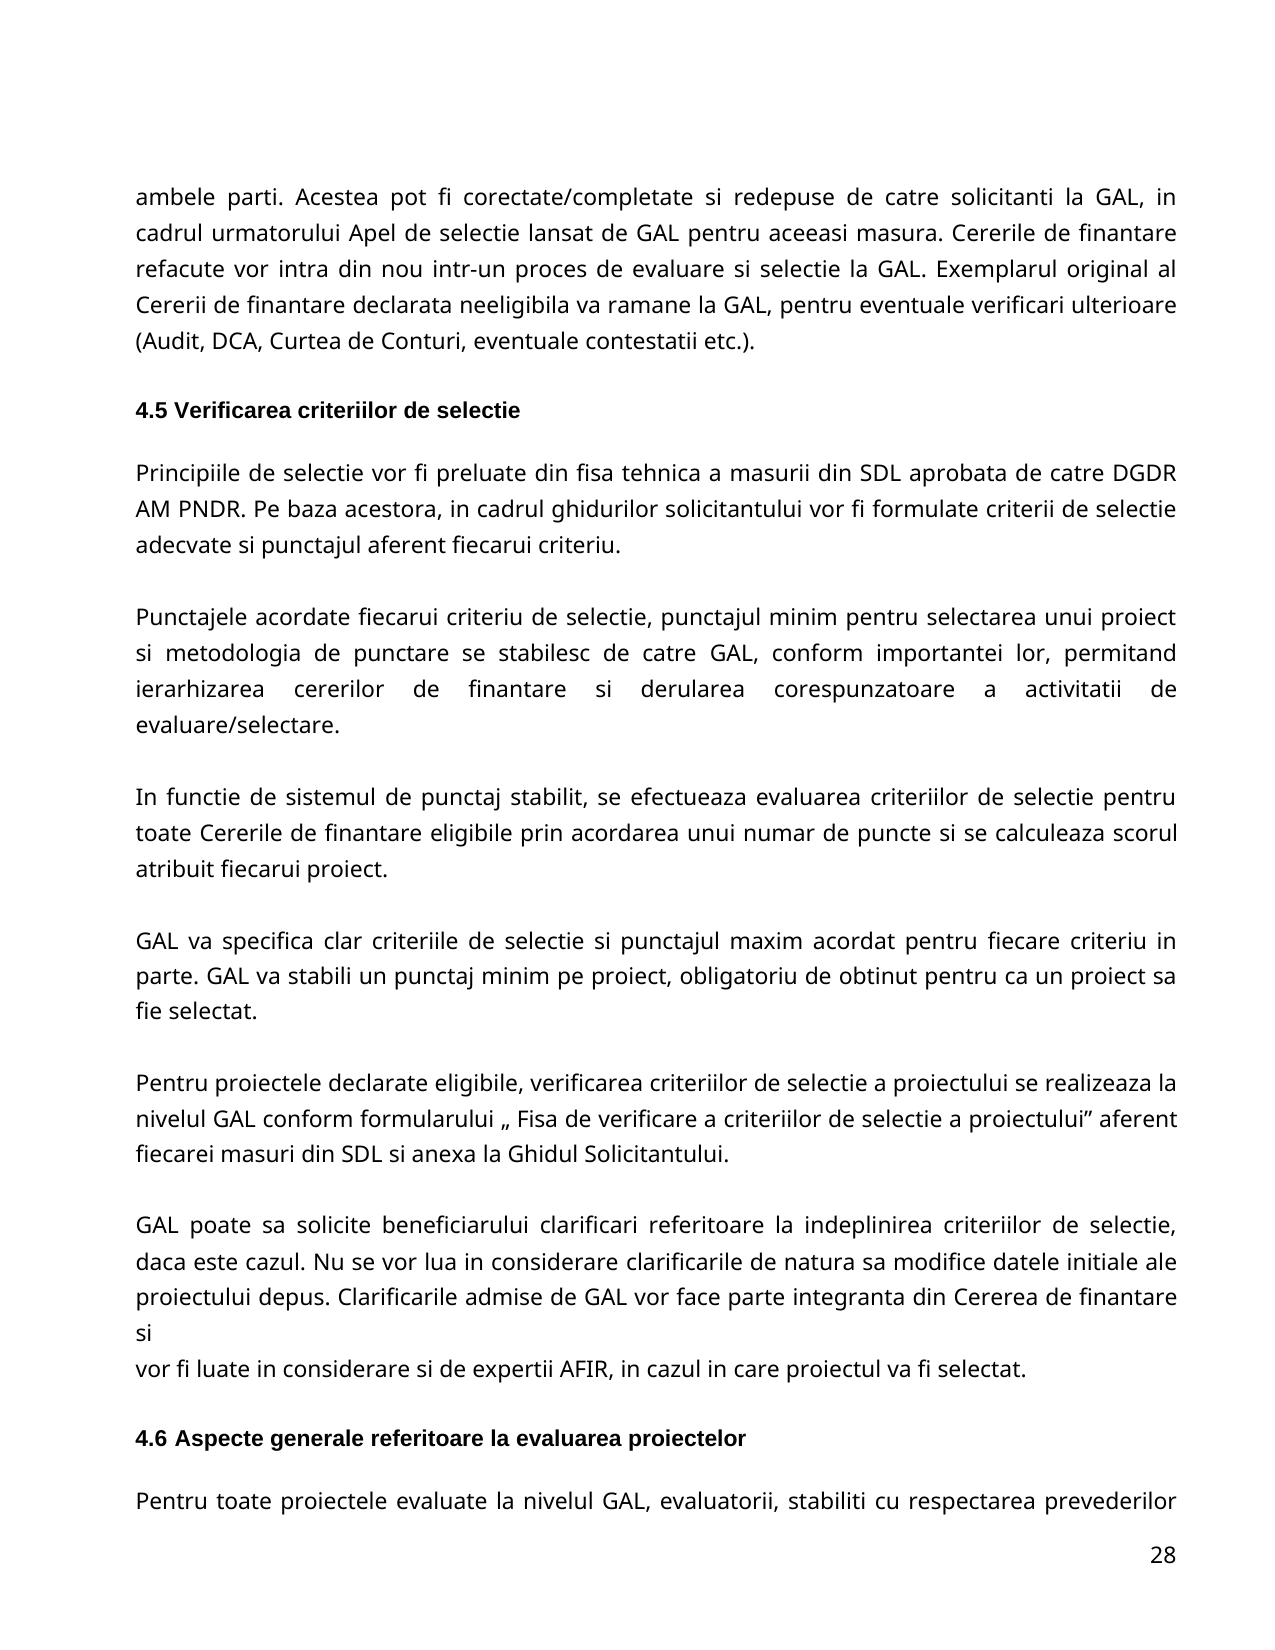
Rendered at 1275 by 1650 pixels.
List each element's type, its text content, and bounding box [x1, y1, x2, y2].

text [135, 1485, 1178, 1517]
subtitle Verificarea criteriilor de selectie [135, 397, 1242, 423]
text Pentru proiectele declarate eligibile, verificarea criteriilor de selectie a proiectului se realizeaza la nivelul GAL conform formularului „ Fisa de verificare a criteriilor de selectie a proiectului” aferent fiecarei masuri din SDL si anexa la Ghidul Solicitantului. [135, 1067, 1177, 1170]
text GAL poate sa solicite beneficiarului clarificari referitoare la indeplinirea criteriilor de selectie, daca este cazul. Nu se vor lua in considerare clarificarile de natura sa modifice datele initiale ale proiectului depus. Clarificarile admise de GAL vor face parte integranta din Cererea de finantare si [135, 1209, 1178, 1348]
text In functie de sistemul de punctaj stabilit, se efectueaza evaluarea criteriilor de selectie pentru toate Cererile de finantare eligibile prin acordarea unui numar de puncte si se calculeaza scorul atribuit fiecarui proiect. [135, 781, 1178, 884]
text ambele parti. Acestea pot fi corectate/completate si redepuse de catre solicitanti la GAL, in cadrul urmatorului Apel de selectie lansat de GAL pentru aceeasi masura. Cererile de finantare refacute vor intra din nou intr-un proces de evaluare si selectie la GAL. Exemplarul original al Cererii de finantare declarata neeligibila va ramane la GAL, pentru eventuale verificari ulterioare (Audit, DCA, Curtea de Conturi, eventuale contestatii etc.). [135, 181, 1178, 356]
text vor fi luate in considerare si de expertii AFIR, in cazul in care proiectul va fi selectat. [135, 1353, 1242, 1384]
subtitle Aspecte generale referitoare la evaluarea proiectelor [135, 1425, 1242, 1451]
text GAL va specifica clar criteriile de selectie si punctajul maxim acordat pentru fiecare criteriu in parte. GAL va stabili un punctaj minim pe proiect, obligatoriu de obtinut pentru ca un proiect sa fie selectat. [135, 925, 1177, 1027]
text Principiile de selectie vor fi preluate din fisa tehnica a masurii din SDL aprobata de catre DGDR AM PNDR. Pe baza acestora, in cadrul ghidurilor solicitantului vor fi formulate criterii de selectie adecvate si punctajul aferent fiecarui criteriu. [135, 457, 1177, 561]
text Punctajele acordate fiecarui criteriu de selectie, punctajul minim pentru selectarea unui proiect si metodologia de punctare se stabilesc de catre GAL, conform importantei lor, permitand ierarhizarea cererilor de finantare si derularea corespunzatoare a activitatii de evaluare/selectare. [135, 601, 1178, 740]
